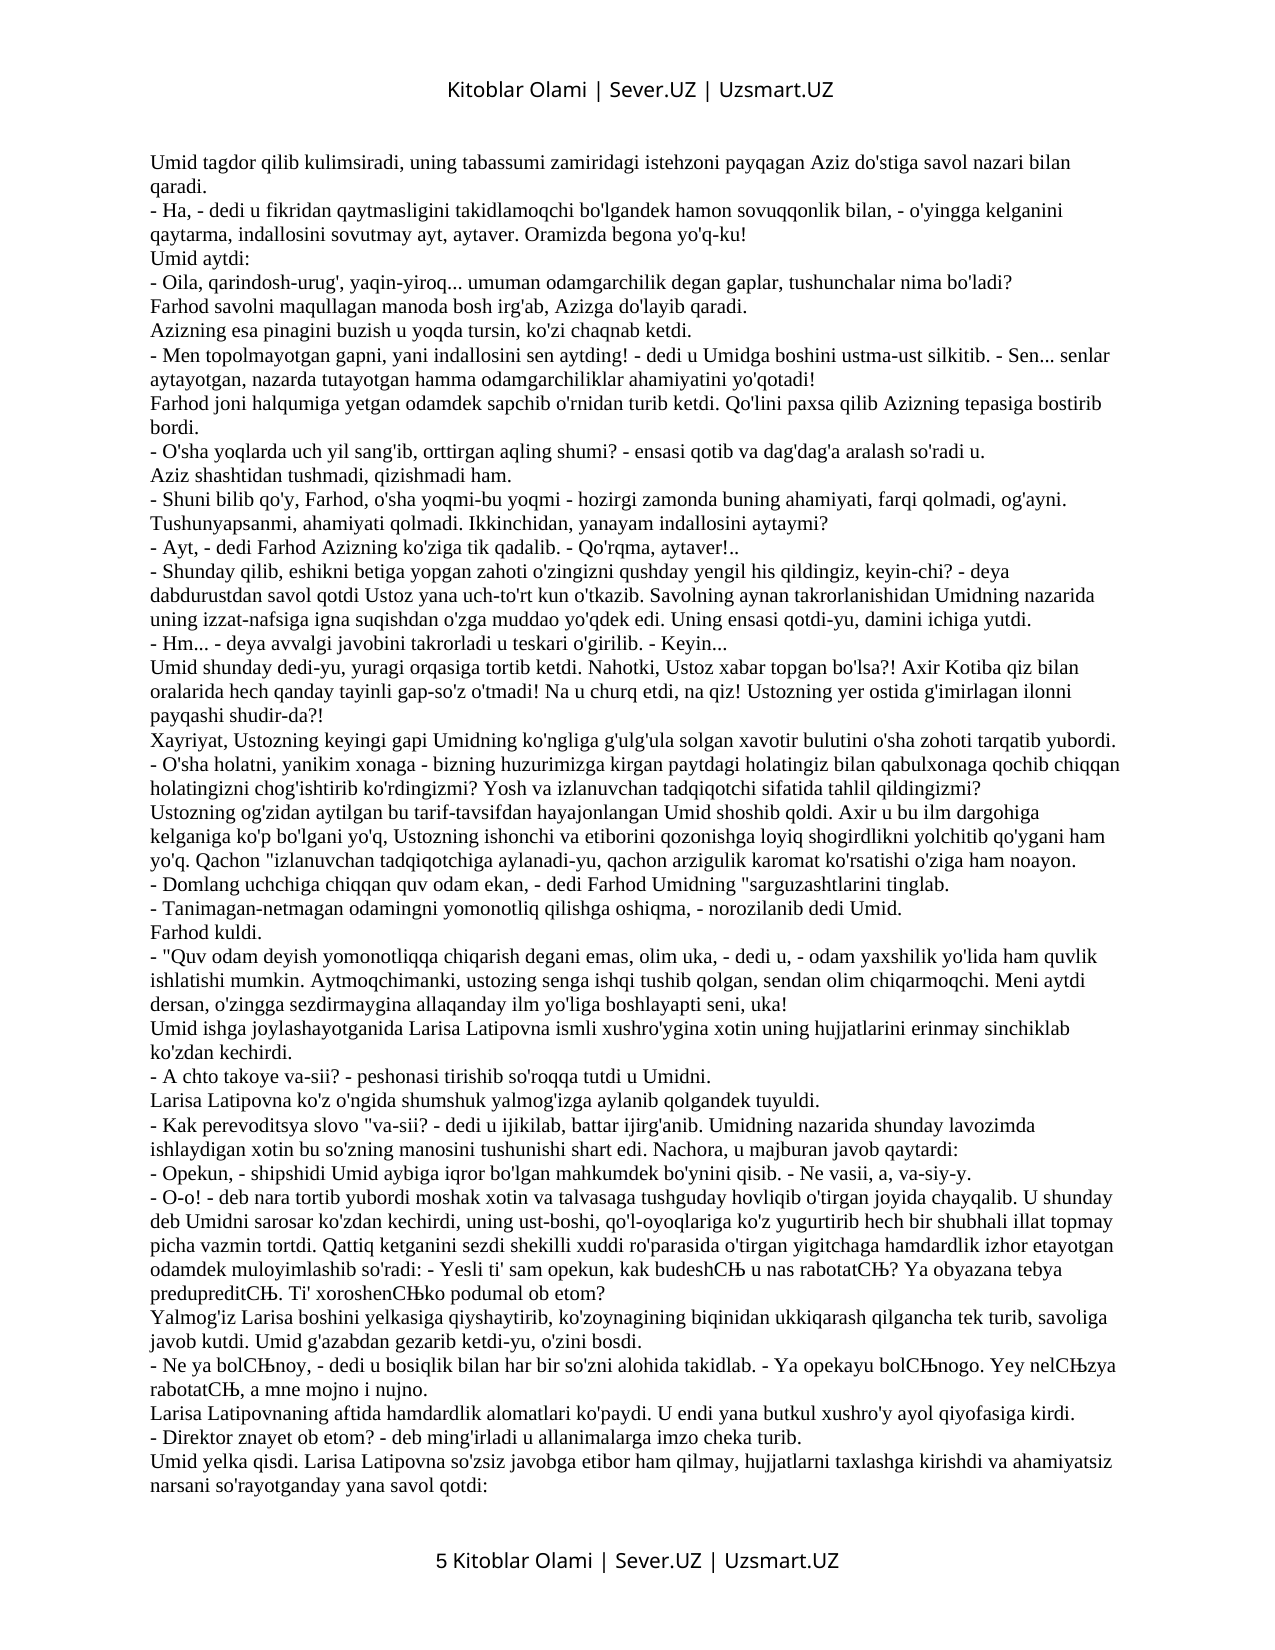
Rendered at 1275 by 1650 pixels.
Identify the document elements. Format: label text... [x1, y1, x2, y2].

text - O'sha holatni, yanikim xonaga - bizning huzurimizga kirgan paytdagi holatingiz bilan qabulxonaga qochib chiqqan holatingizni chog'ishtirib ko'rdingizmi? Yosh va izlanuvchan tadqiqotchi sifatida tahlil qildingizmi? [150, 752, 1125, 800]
text - O'sha yoqlarda uch yil sang'ib, orttirgan aqling shumi? - ensasi qotib va dag'dag'a aralash so'radi u. [150, 439, 1125, 463]
text Larisa Latipovna ko'z o'ngida shumshuk yalmog'izga aylanib qolgandek tuyuldi. [150, 1088, 1125, 1112]
text - Direktor znayet ob etom? - deb ming'irladi u allanimalarga imzo cheka turib. [150, 1425, 1125, 1449]
text - Kak perevoditsya slovo "va-sii? - dedi u ijikilab, battar ijirg'anib. Umidning nazarida shunday lavozimda ishlaydigan xotin bu so'zning manosini tushunishi shart edi. Nachora, u majburan javob qaytardi: [150, 1112, 1125, 1161]
text Umid yelka qisdi. Larisa Latipovna so'zsiz javobga etibor ham qilmay, hujjatlarni taxlashga kirishdi va ahamiyatsiz narsani so'rayotganday yana savol qotdi: [150, 1449, 1125, 1497]
text - Oila, qarindosh-urug', yaqin-yiroq... umuman odamgarchilik degan gaplar, tushunchalar nima bo'ladi? [150, 270, 1125, 294]
text Azizning esa pinagini buzish u yoqda tursin, ko'zi chaqnab ketdi. [150, 318, 1125, 342]
text - Ha, - dedi u fikridan qaytmasligini takidlamoqchi bo'lgandek hamon sovuqqonlik bilan, - o'yingga kelganini qaytarma, indallosini sovutmay ayt, aytaver. Oramizda begona yo'q-ku! [150, 198, 1125, 246]
text - Tanimagan-netmagan odamingni yomonotliq qilishga oshiqma, - norozilanib dedi Umid. [150, 896, 1125, 920]
text - Shunday qilib, eshikni betiga yopgan zahoti o'zingizni qushday yengil his qildingiz, keyin-chi? - deya dabdurustdan savol qotdi Ustoz yana uch-to'rt kun o'tkazib. Savolning aynan takrorlanishidan Umidning nazarida uning izzat-nafsiga igna suqishdan o'zga muddao yo'qdek edi. Uning ensasi qotdi-yu, damini ichiga yutdi. [150, 559, 1125, 631]
text Umid aytdi: [150, 246, 1125, 270]
text - A chto takoye va-sii? - peshonasi tirishib so'roqqa tutdi u Umidni. [150, 1064, 1125, 1088]
text - Domlang uchchiga chiqqan quv odam ekan, - dedi Farhod Umidning "sarguzashtlarini tinglab. [150, 872, 1125, 896]
text Farhod joni halqumiga yetgan odamdek sapchib o'rnidan turib ketdi. Qo'lini paxsa qilib Azizning tepasiga bostirib bordi. [150, 391, 1125, 439]
text - Hm... - deya avvalgi javobini takrorladi u teskari o'girilib. - Keyin... [150, 631, 1125, 655]
text Umid shunday dedi-yu, yuragi orqasiga tortib ketdi. Nahotki, Ustoz xabar topgan bo'lsa?! Axir Kotiba qiz bilan oralarida hech qanday tayinli gap-so'z o'tmadi! Na u churq etdi, na qiz! Ustozning yer ostida g'imirlagan ilonni payqashi shudir-da?! [150, 655, 1125, 727]
text Farhod kuldi. [150, 920, 1125, 944]
text Umid ishga joylashayotganida Larisa Latipovna ismli xushro'ygina xotin uning hujjatlarini erinmay sinchiklab ko'zdan kechirdi. [150, 1016, 1125, 1064]
text - O-o! - deb nara tortib yubordi moshak xotin va talvasaga tushguday hovliqib o'tirgan joyida chayqalib. U shunday deb Umidni sarosar ko'zdan kechirdi, uning ust-boshi, qo'l-oyoqlariga ko'z yugurtirib hech bir shubhali illat topmay picha vazmin tortdi. Qattiq ketganini sezdi shekilli xuddi ro'parasida o'tirgan yigitchaga hamdardlik izhor etayotgan odamdek muloyimlashib so'radi: - Yesli ti' sam opekun, kak budeshСЊ u nas rabotatСЊ? Ya obyazana tebya predupreditСЊ. Ti' xoroshenСЊko podumal ob etom? [150, 1185, 1125, 1305]
text Xayriyat, Ustozning keyingi gapi Umidning ko'ngliga g'ulg'ula solgan xavotir bulutini o'sha zohoti tarqatib yubordi. [150, 727, 1125, 752]
text Ustozning og'zidan aytilgan bu tarif-tavsifdan hayajonlangan Umid shoshib qoldi. Axir u bu ilm dargohiga kelganiga ko'p bo'lgani yo'q, Ustozning ishonchi va etiborini qozonishga loyiq shogirdlikni yolchitib qo'ygani ham yo'q. Qachon "izlanuvchan tadqiqotchiga aylanadi-yu, qachon arzigulik karomat ko'rsatishi o'ziga ham noayon. [150, 800, 1125, 872]
text - Shuni bilib qo'y, Farhod, o'sha yoqmi-bu yoqmi - hozirgi zamonda buning ahamiyati, farqi qolmadi, og'ayni. Tushunyapsanmi, ahamiyati qolmadi. Ikkinchidan, yanayam indallosini aytaymi? [150, 487, 1125, 535]
text Farhod savolni maqullagan manoda bosh irg'ab, Azizga do'layib qaradi. [150, 294, 1125, 318]
text - "Quv odam deyish yomonotliqqa chiqarish degani emas, olim uka, - dedi u, - odam yaxshilik yo'lida ham quvlik ishlatishi mumkin. Aytmoqchimanki, ustozing senga ishqi tushib qolgan, sendan olim chiqarmoqchi. Meni aytdi dersan, o'zingga sezdirmaygina allaqanday ilm yo'liga boshlayapti seni, uka! [150, 944, 1125, 1016]
text - Ne ya bolСЊnoy, - dedi u bosiqlik bilan har bir so'zni alohida takidlab. - Ya opekayu bolСЊnogo. Yey nelСЊzya rabotatСЊ, a mne mojno i nujno. [150, 1353, 1125, 1401]
text - Opekun, - shipshidi Umid aybiga iqror bo'lgan mahkumdek bo'ynini qisib. - Ne vasii, a, va-siy-y. [150, 1161, 1125, 1185]
text - Ayt, - dedi Farhod Azizning ko'ziga tik qadalib. - Qo'rqma, aytaver!.. [150, 535, 1125, 559]
text - Men topolmayotgan gapni, yani indallosini sen aytding! - dedi u Umidga boshini ustma-ust silkitib. - Sen... senlar aytayotgan, nazarda tutayotgan hamma odamgarchiliklar ahamiyatini yo'qotadi! [150, 342, 1125, 391]
text Aziz shashtidan tushmadi, qizishmadi ham. [150, 463, 1125, 487]
text Umid tagdor qilib kulimsiradi, uning tabassumi zamiridagi istehzoni payqagan Aziz do'stiga savol nazari bilan qaradi. [150, 150, 1125, 198]
text Yalmog'iz Larisa boshini yelkasiga qiyshaytirib, ko'zoynagining biqinidan ukkiqarash qilgancha tek turib, savoliga javob kutdi. Umid g'azabdan gezarib ketdi-yu, o'zini bosdi. [150, 1305, 1125, 1353]
text Larisa Latipovnaning aftida hamdardlik alomatlari ko'paydi. U endi yana butkul xushro'y ayol qiyofasiga kirdi. [150, 1401, 1125, 1425]
